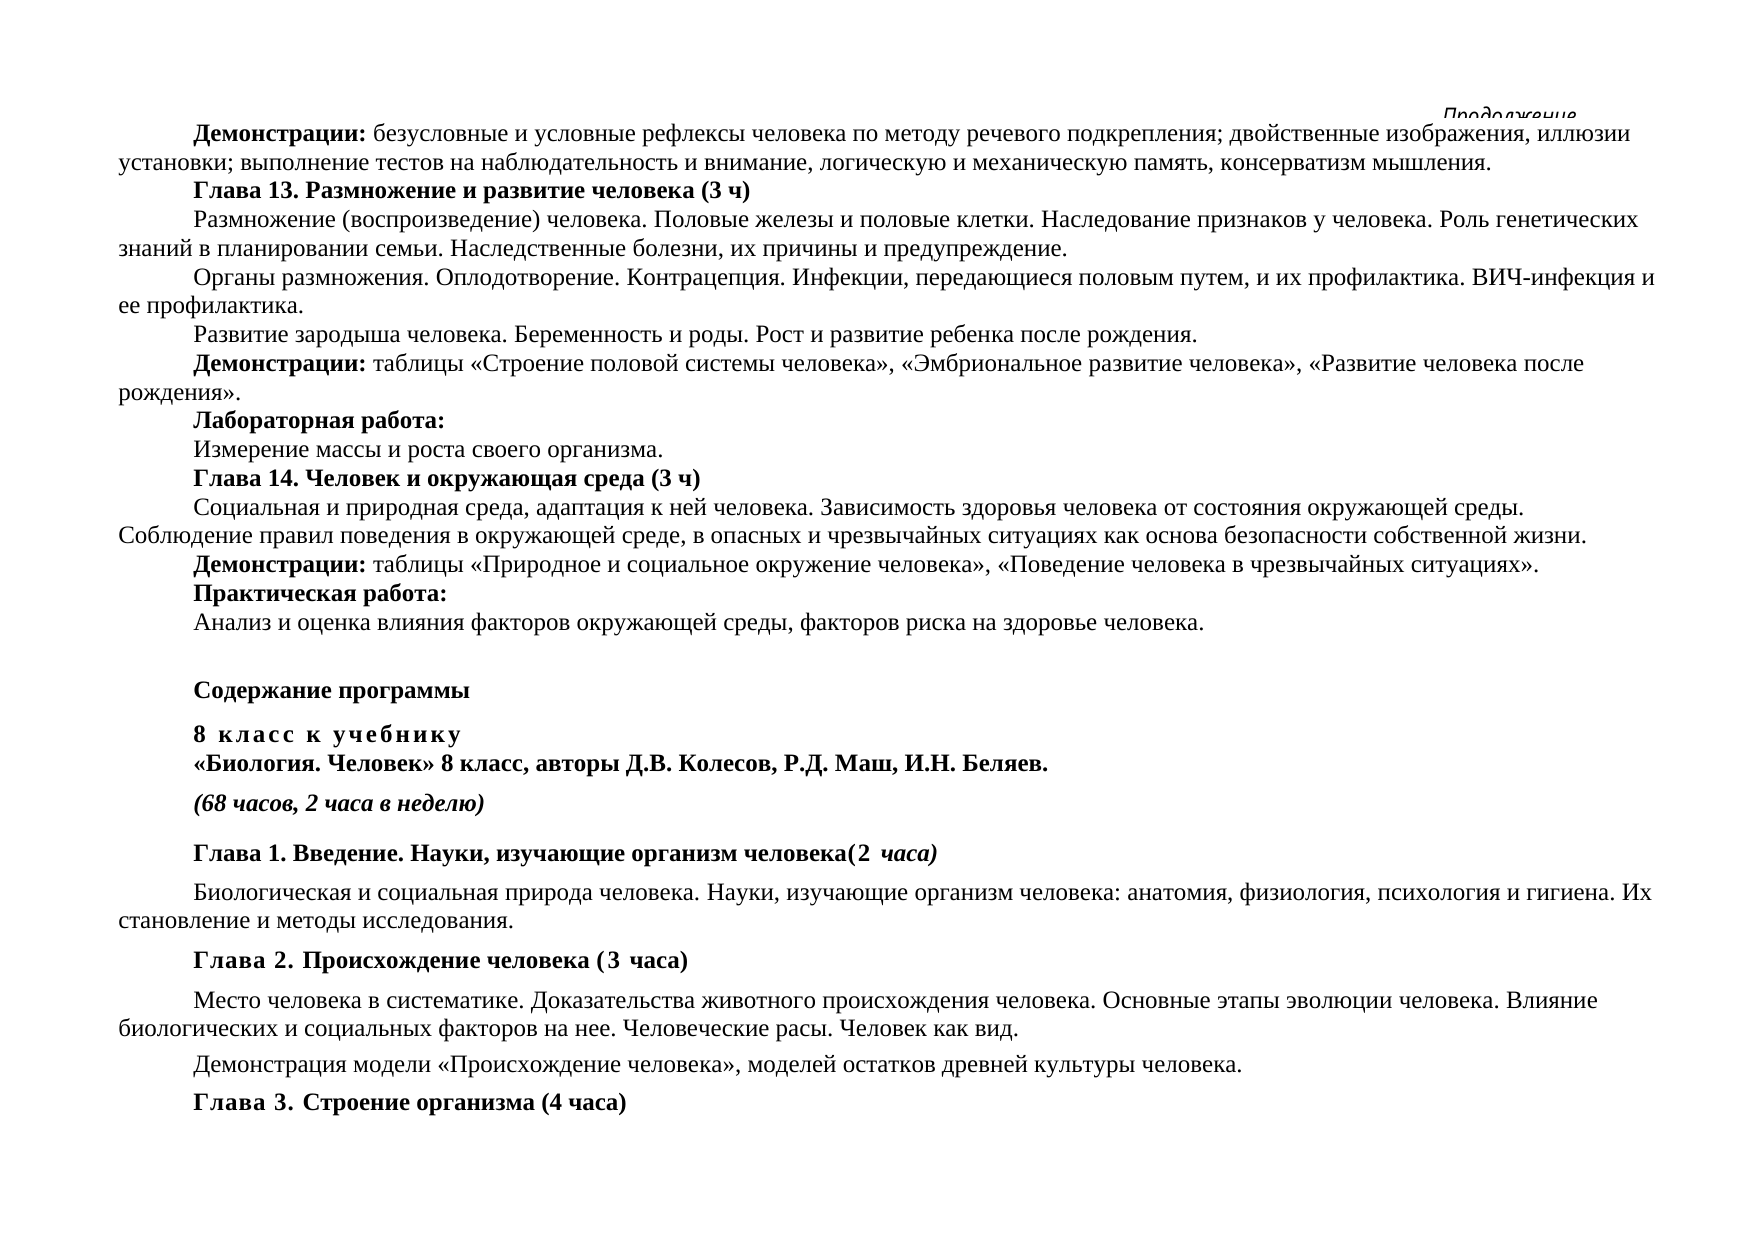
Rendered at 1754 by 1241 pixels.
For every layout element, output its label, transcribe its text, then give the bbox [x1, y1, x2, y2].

text 8 класс к учебнику [118, 719, 1558, 748]
text Развитие зародыша человека. Беременность и роды. Рост и развитие ребенка после рождения. [118, 319, 1665, 348]
text Лабораторная работа: [118, 406, 1665, 434]
text (68 часов, 2 часа в неделю) [118, 788, 1558, 817]
text Глава 1. Введение. Науки, изучающие организм человека(2 часа) [118, 838, 1665, 867]
text Биологическая и социальная природа человека. Науки, изучающие организм человека: анатомия, физиология, психология и гигиена. Их становление и методы исследования. [118, 877, 1665, 934]
text Глава 2. Происхождение человека (3 часа) [118, 946, 1665, 974]
text Глава 3. Строение организма (4 часа) [118, 1087, 1665, 1116]
text Содержание программы [118, 675, 1665, 703]
text Демонстрация модели «Происхождение человека», моделей остатков древней культуры человека. [118, 1049, 1665, 1077]
text Глава 14. Человек и окружающая среда (3 ч) [118, 463, 1665, 492]
text Демонстрации: таблицы «Строение половой системы человека», «Эмбриональное развитие человека», «Развитие человека после рождения». [118, 348, 1665, 406]
text Органы размножения. Оплодотворение. Контрацепция. Инфекции, передающиеся половым путем, и их профилактика. ВИЧ-инфекция и ее профилактика. [118, 262, 1665, 319]
text Социальная и природная среда, адаптация к ней человека. Зависимость здоровья человека от состояния окружающей среды. Соблюдение правил поведения в окружающей среде, в опасных и чрезвычайных ситуациях как основа безопасности собственной жизни. [118, 492, 1665, 549]
text Место человека в систематике. Доказательства животного происхождения человека. Основные этапы эволюции человека. Влияние биологических и социальных факторов на нее. Человеческие расы. Человек как вид. [118, 985, 1665, 1042]
text Измерение массы и роста своего организма. [118, 434, 1665, 463]
text Размножение (воспроизведение) человека. Половые железы и половые клетки. Наследование признаков у человека. Роль генетических знаний в планировании семьи. Наследственные болезни, их причины и предупреждение. [118, 204, 1665, 262]
text «Биология. Человек» 8 класс, авторы Д.В. Колесов, Р.Д. Маш, И.Н. Беляев. [118, 748, 1665, 777]
text Демонстрации: безусловные и условные рефлексы человека по методу речевого подкрепления; двойственные изображения, иллюзии установки; выполнение тестов на наблюдательность и внимание, логическую и механическую память, консерватизм мышления. [118, 118, 1665, 176]
text Демонстрации: таблицы «Природное и социальное окружение человека», «Поведение человека в чрезвычайных ситуациях». [118, 549, 1665, 578]
text Анализ и оценка влияния факторов окружающей среды, факторов риска на здоровье человека. [118, 607, 1665, 636]
text Глава 13. Размножение и развитие человека (3 ч) [118, 176, 1665, 204]
text Практическая работа: [118, 578, 1665, 607]
